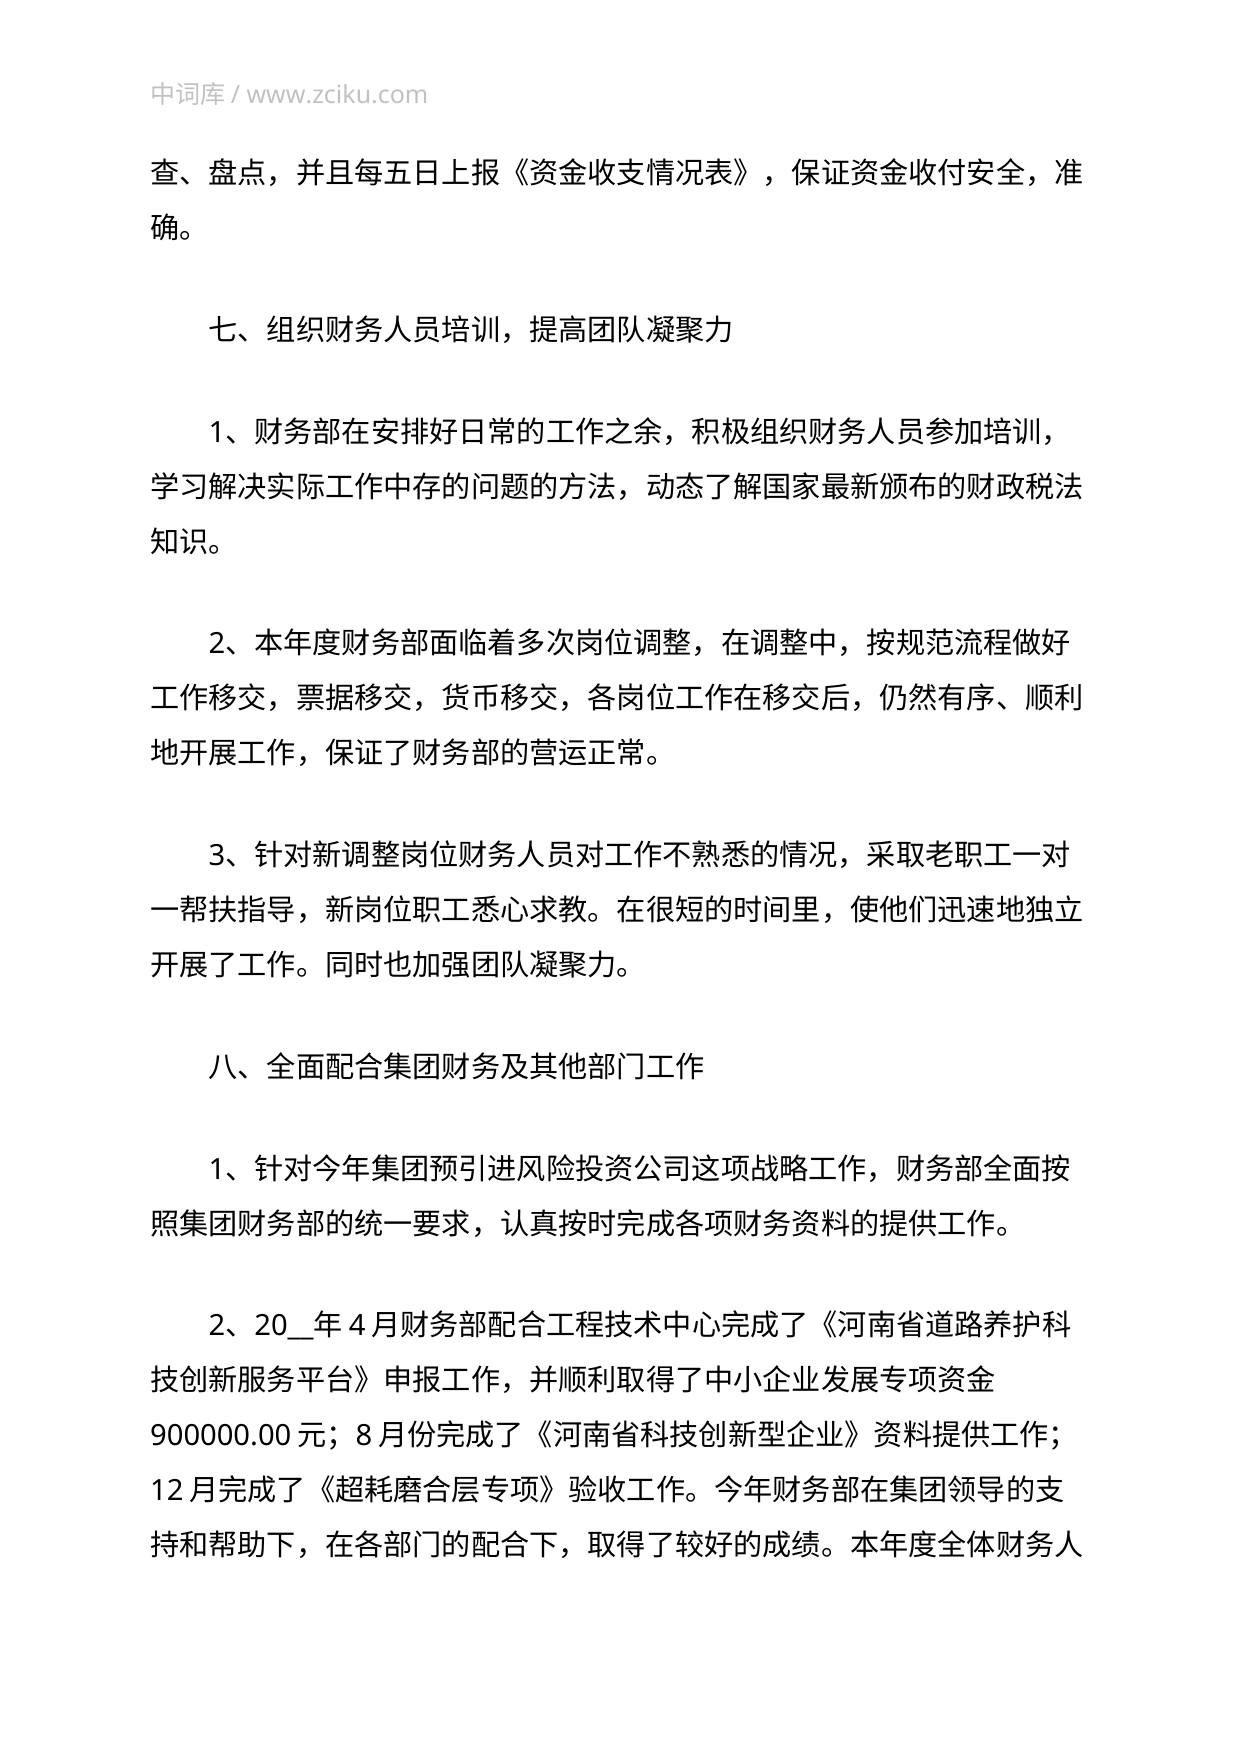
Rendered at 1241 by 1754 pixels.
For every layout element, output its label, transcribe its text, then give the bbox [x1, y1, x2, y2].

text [150, 150, 1090, 247]
text 2、本年度财务部面临着多次岗位调整，在调整中，按规范流程做好工作移交，票据移交，货币移交，各岗位工作在移交后，仍然有序、顺利地开展工作，保证了财务部的营运正常。 [150, 620, 1090, 772]
text 1、针对今年集团预引进风险投资公司这项战略工作，财务部全面按照集团财务部的统一要求，认真按时完成各项财务资料的提供工作。 [150, 1145, 1090, 1242]
text 1、财务部在安排好日常的工作之余，积极组织财务人员参加培训，学习解决实际工作中存的问题的方法，动态了解国家最新颁布的财政税法知识。 [150, 408, 1090, 561]
text 3、针对新调整岗位财务人员对工作不熟悉的情况，采取老职工一对一帮扶指导，新岗位职工悉心求教。在很短的时间里，使他们迅速地独立开展了工作。同时也加强团队凝聚力。 [150, 832, 1090, 984]
text 八、全面配合集团财务及其他部门工作 [150, 1043, 1090, 1086]
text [150, 1302, 1090, 1564]
text 七、组织财务人员培训，提高团队凝聚力 [150, 307, 1090, 349]
